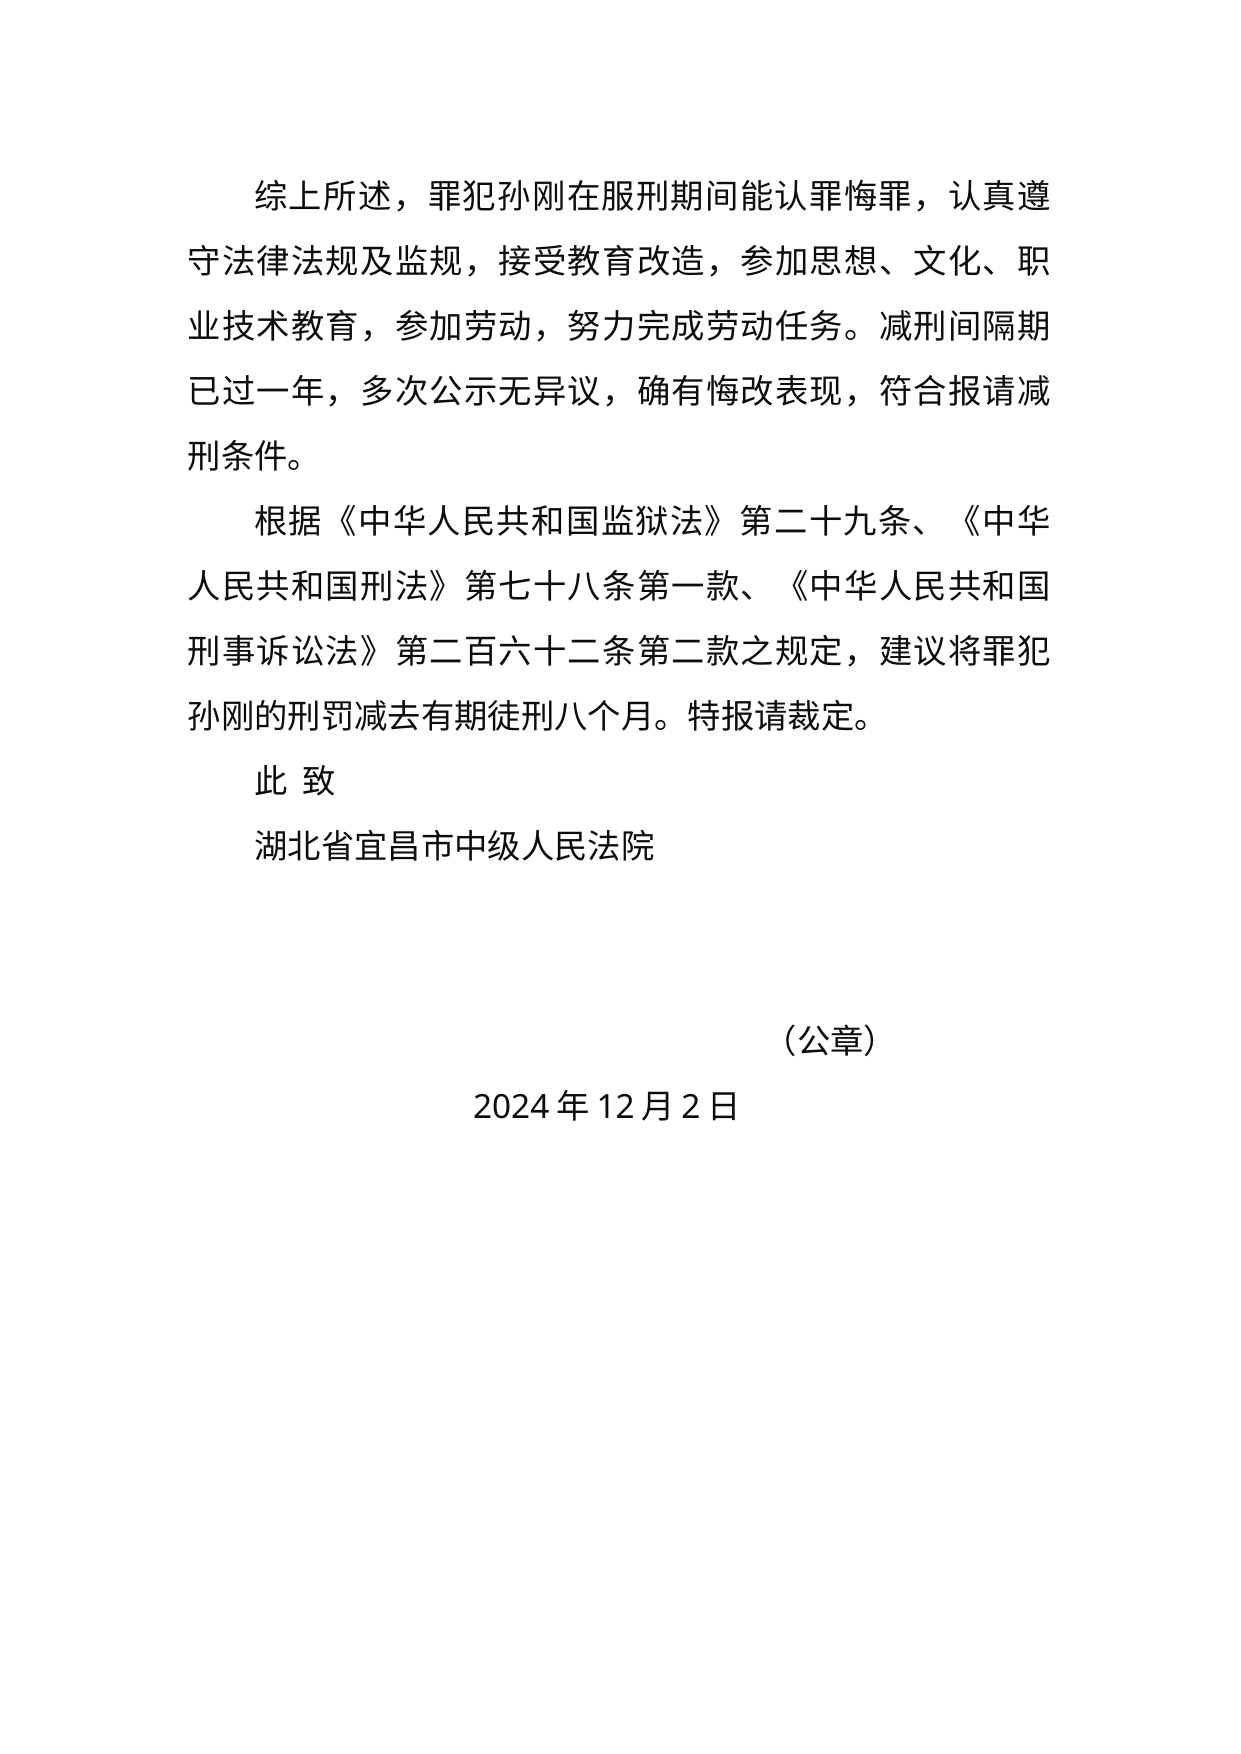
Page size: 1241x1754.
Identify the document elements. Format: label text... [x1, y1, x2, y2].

text 湖北省宜昌市中级人民法院 [187, 812, 1053, 877]
text 根据《中华人民共和国监狱法》第二十九条、《中华人民共和国刑法》第七十八条第一款、《中华人民共和国刑事诉讼法》第二百六十二条第二款之规定，建议将罪犯孙刚的刑罚减去有期徒刑八个月。特报请裁定。 [187, 487, 1053, 747]
text 此 致 [187, 747, 1053, 812]
text （公章） [647, 1007, 1053, 1072]
text 2024年12月2日 [187, 1072, 1053, 1137]
text 综上所述，罪犯孙刚在服刑期间能认罪悔罪，认真遵守法律法规及监规，接受教育改造，参加思想、文化、职业技术教育，参加劳动，努力完成劳动任务。减刑间隔期已过一年，多次公示无异议，确有悔改表现，符合报请减刑条件。 [187, 162, 1053, 487]
